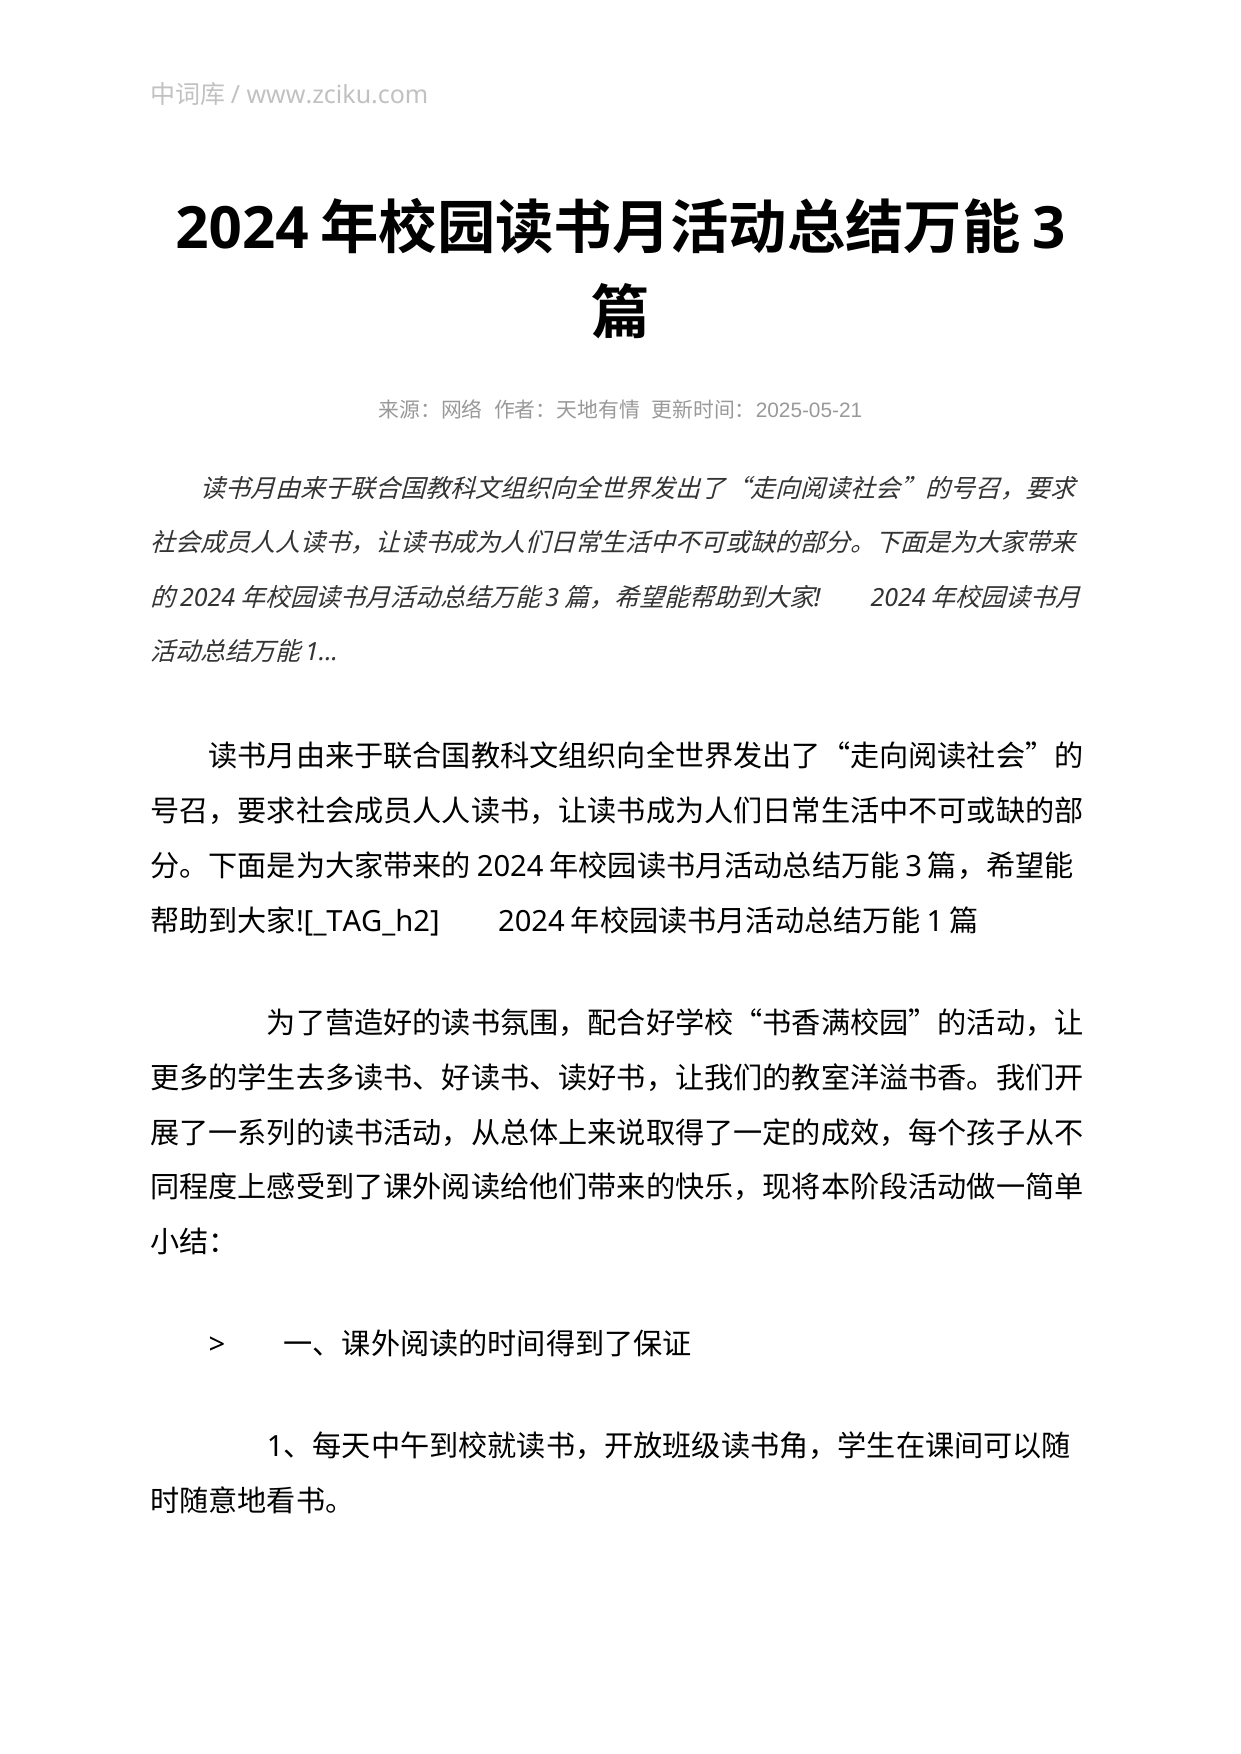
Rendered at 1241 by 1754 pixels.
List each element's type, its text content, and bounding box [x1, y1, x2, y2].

subtitle 2024年校园读书月活动总结万能3篇 [150, 181, 1090, 351]
text 为了营造好的读书氛围，配合好学校“书香满校园”的活动，让更多的学生去多读书、好读书、读好书，让我们的教室洋溢书香。我们开展了一系列的读书活动，从总体上来说取得了一定的成效，每个孩子从不同程度上感受到了课外阅读给他们带来的快乐，现将本阶段活动做一简单小结： [150, 999, 1090, 1261]
text > 一、课外阅读的时间得到了保证 [150, 1321, 1090, 1363]
text 1、每天中午到校就读书，开放班级读书角，学生在课间可以随时随意地看书。 [150, 1423, 1090, 1520]
text 读书月由来于联合国教科文组织向全世界发出了“走向阅读社会”的号召，要求社会成员人人读书，让读书成为人们日常生活中不可或缺的部分。下面是为大家带来的2024年校园读书月活动总结万能3篇，希望能帮助到大家! 2024年校园读书月活动总结万能1... [150, 468, 1090, 668]
text 读书月由来于联合国教科文组织向全世界发出了“走向阅读社会”的号召，要求社会成员人人读书，让读书成为人们日常生活中不可或缺的部分。下面是为大家带来的2024年校园读书月活动总结万能3篇，希望能帮助到大家![_TAG_h2] 2024年校园读书月活动总结万能1篇 [150, 733, 1090, 940]
text 来源：网络 作者：天地有情 更新时间：2025-05-21 [150, 397, 1090, 421]
